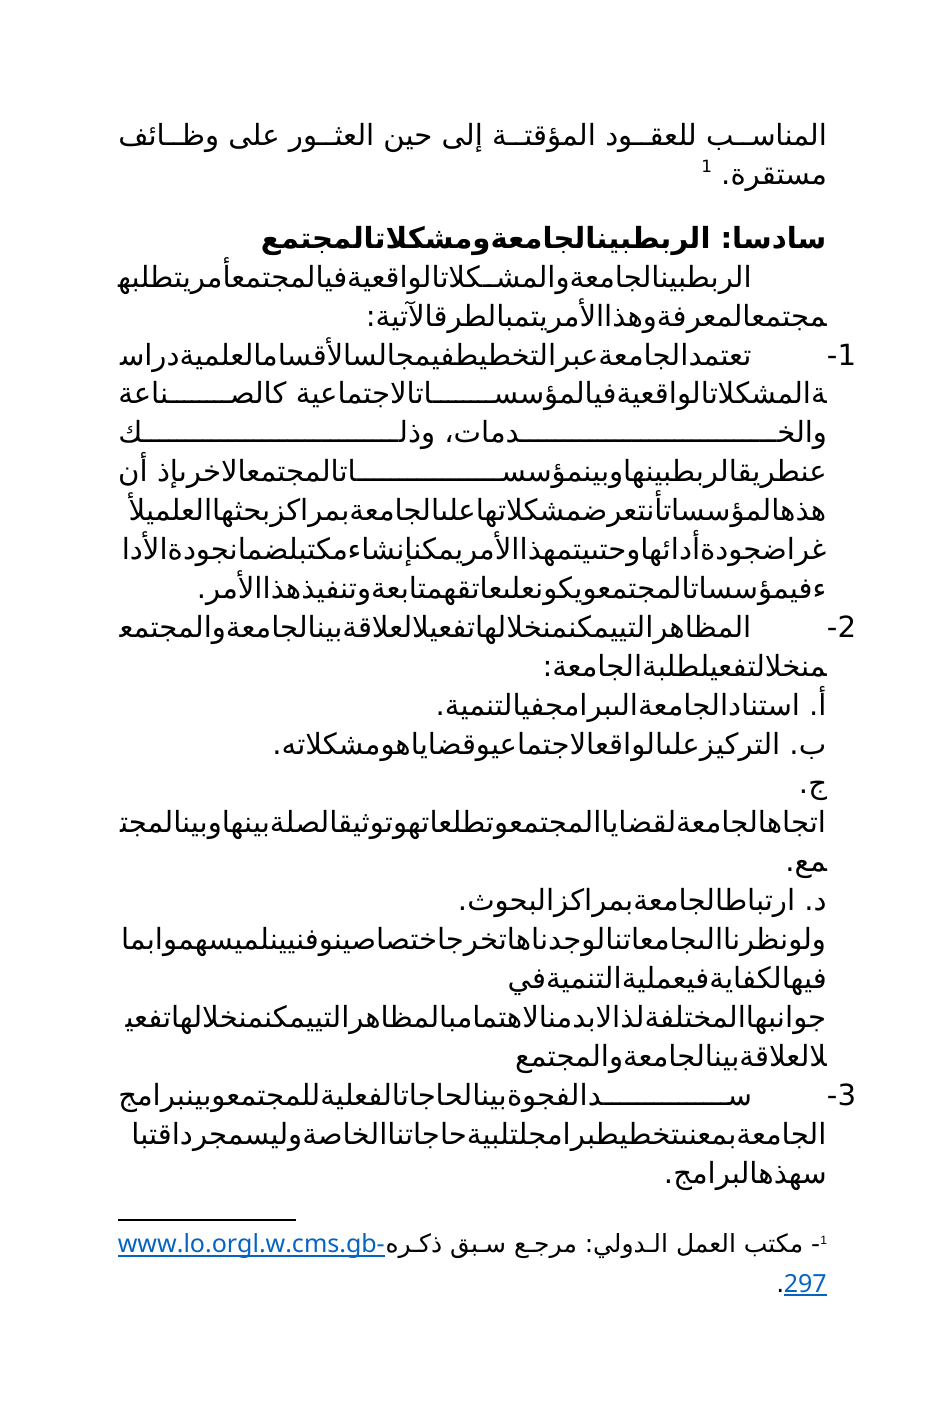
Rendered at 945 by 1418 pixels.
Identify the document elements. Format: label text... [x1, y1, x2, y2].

text ب. التركيزعلىالواقعالاجتماعيوقضاياهومشكلاته. [118, 727, 827, 761]
list المظاهرالتييمكنمنخلالهاتفعيلالعلاقةبينالجامعةوالمجتمعمنخلالتفعيلطلبةالجامعة: [118, 611, 827, 683]
list سدالفجوةبينالحاجاتالفعليةللمجتمعوبينبرامج الجامعةبمعنىتخطيطبرامجلتلبيةحاجاتناالخاصةوليسمجرداقتباسهذهالبرامج. [118, 1078, 827, 1190]
text الربطبينالجامعةوالمشكلاتالواقعيةفيالمجتمعأمريتطلبهمجتمعالمعرفةوهذاالأمريتمبالطرقالآتية: [118, 260, 827, 333]
text د. ارتباطالجامعةبمراكزالبحوث. [118, 883, 827, 917]
list تعتمدالجامعةعبرالتخطيطفيمجالسالأقسامالعلميةدراسةالمشكلاتالواقعيةفيالمؤسساتالاجتماعية كالصناعة والخدمات، وذلك عنطريقالربطبينهاوبينمؤسساتالمجتمعالاخرىإذ أن هذهالمؤسساتأنتعرضمشكلاتهاعلىالجامعةبمراكزبحثهاالعلميلأغراضجودةأدائهاوحتىيتمهذاالأمريمكنإنشاءمكتبلضمانجودةالأداءفيمؤسساتالمجتمعويكونعلىعاتقهمتابعةوتنفيذهذاالأمر. [118, 338, 827, 606]
text ج. اتجاهالجامعةلقضاياالمجتمعوتطلعاتهوتوثيقالصلةبينهاوبينالمجتمع. [118, 766, 827, 878]
text أ. استنادالجامعةالىبرامجفيالتنمية. [118, 688, 827, 722]
text ولونظرناالىجامعاتنالوجدناهاتخرجاختصاصينوفنيينلميسهموابمافيهالكفايةفيعمليةالتنميةفي جوانبهاالمختلفةلذالابدمنالاهتمامبالمظاهرالتييمكنمنخلالهاتفعيلالعلاقةبينالجامعةوالمجتمع [118, 922, 827, 1073]
text سادسا: الربطبينالجامعةومشكلاتالمجتمع [118, 221, 827, 255]
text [118, 118, 827, 191]
